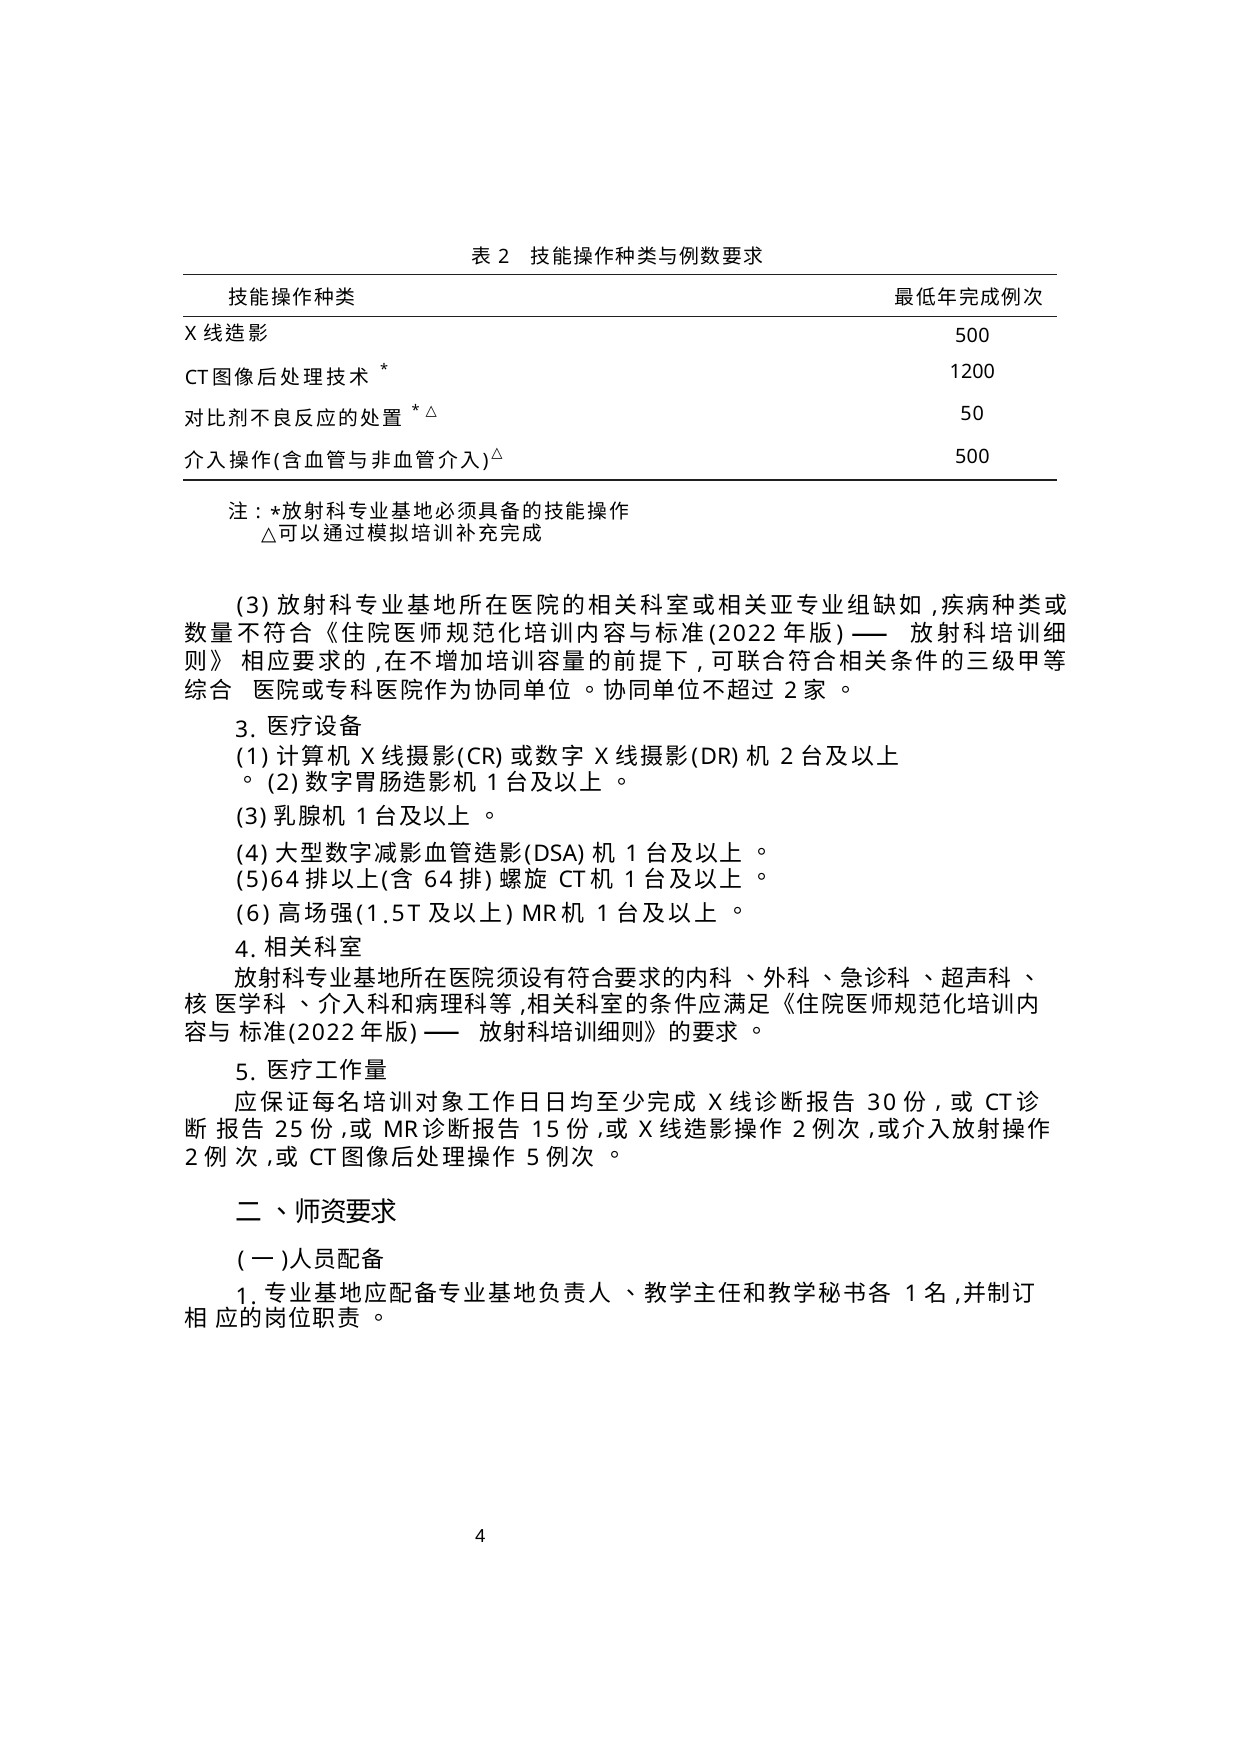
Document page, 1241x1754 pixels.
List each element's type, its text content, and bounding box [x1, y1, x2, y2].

table_header 技能操作种类 [183, 275, 699, 316]
table_cell 1200 [700, 353, 1057, 394]
table_cell 500 [700, 436, 1057, 479]
table_cell CT图像后处理技术 * [183, 353, 699, 394]
text 5. 医疗工作量 [235, 1056, 1067, 1084]
table_header 最低年完成例次 [700, 275, 1057, 316]
text (4) 大型数字减影血管造影(DSA) 机 1台及以上 。 [236, 838, 1067, 868]
text 放射科专业基地所在医院须设有符合要求的内科 、外科 、急诊科 、超声科 、核 医学科 、介入科和病理科等 ,相关科室的条件应满足《住院医师规范化培训内容与 标准(2022年版) — 放射科培训细则》的要求 。 [184, 964, 1056, 1047]
text 3. 医疗设备 [235, 712, 1067, 740]
text 二 、师资要求 [235, 1196, 1067, 1228]
text (6) 高场强(1.5T及以上) MR机 1台及以上 。 [236, 901, 1067, 926]
text 表 2 技能操作种类与例数要求 [472, 244, 1067, 268]
table_cell 50 [700, 394, 1057, 436]
text (5)64排以上(含 64排) 螺旋 CT机 1台及以上 。 [236, 868, 1067, 892]
text 应保证每名培训对象工作日日均至少完成 X线诊断报告 30份 , 或 CT诊断 报告 25份 ,或 MR诊断报告 15份 ,或 X线造影操作 2例次 ,或介入放射操作 2例 次 ,或 CT图像后处理操作 5例次 。 [184, 1088, 1056, 1172]
table_cell 对比剂不良反应的处置 * △ [183, 394, 699, 436]
text ( 一 )人员配备 [237, 1247, 1067, 1273]
table_cell X线造影 [183, 317, 699, 353]
table_cell 介入操作(含血管与非血管介入)△ [183, 436, 699, 479]
text △可以通过模拟培训补充完成 [261, 524, 1067, 544]
text (3) 放射科专业基地所在医院的相关科室或相关亚专业组缺如 ,疾病种类或 数量不符合《住院医师规范化培训内容与标准(2022年版) — 放射科培训细则》 相应要求的 ,在不增加培训容量的前提下 , 可联合符合相关条件的三级甲等综合 医院或专科医院作为协同单位 。协同单位不超过 2家 。 [184, 591, 1067, 705]
text 注 : *放射科专业基地必须具备的技能操作 [228, 494, 1067, 524]
text 4. 相关科室 [235, 932, 1067, 961]
text (3) 乳腺机 1台及以上 。 [236, 806, 1067, 829]
table_cell 500 [700, 317, 1057, 353]
text 1. 专业基地应配备专业基地负责人 、教学主任和教学秘书各 1名 ,并制订相 应的岗位职责 。 [184, 1279, 1056, 1333]
text (1) 计算机 X线摄影(CR) 或数字 X线摄影(DR) 机 2台及以上 。 (2) 数字胃肠造影机 1台及以上 。 [236, 744, 922, 797]
